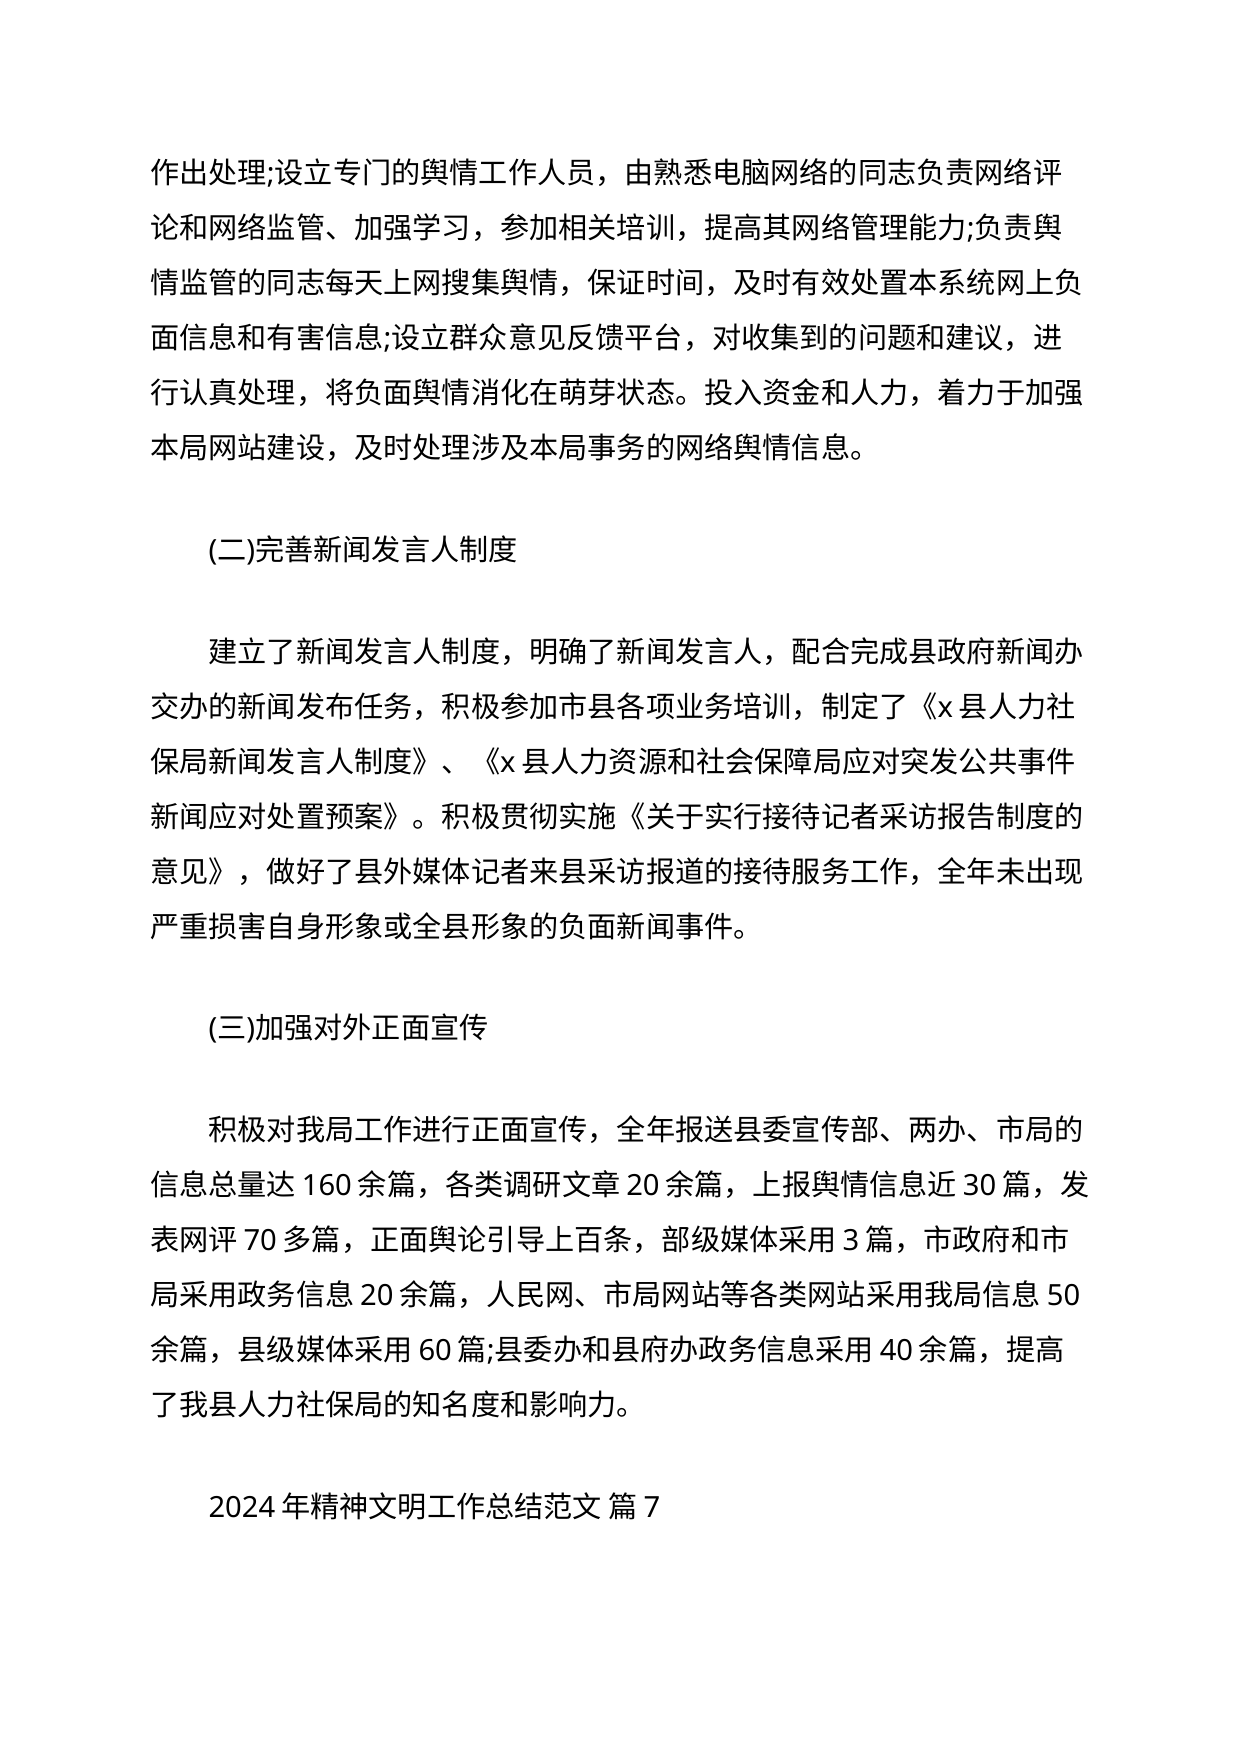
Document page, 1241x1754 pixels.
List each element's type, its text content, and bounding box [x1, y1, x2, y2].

text 积极对我局工作进行正面宣传，全年报送县委宣传部、两办、市局的信息总量达160余篇，各类调研文章20余篇，上报舆情信息近30篇，发表网评70多篇，正面舆论引导上百条，部级媒体采用3篇，市政府和市局采用政务信息20余篇，人民网、市局网站等各类网站采用我局信息50余篇，县级媒体采用60篇;县委办和县府办政务信息采用40余篇，提高了我县人力社保局的知名度和影响力。 [150, 1107, 1090, 1424]
text 建立了新闻发言人制度，明确了新闻发言人，配合完成县政府新闻办交办的新闻发布任务，积极参加市县各项业务培训，制定了《x县人力社保局新闻发言人制度》、《x县人力资源和社会保障局应对突发公共事件新闻应对处置预案》。积极贯彻实施《关于实行接待记者采访报告制度的意见》，做好了县外媒体记者来县采访报道的接待服务工作，全年未出现严重损害自身形象或全县形象的负面新闻事件。 [150, 628, 1090, 946]
text (三)加强对外正面宣传 [150, 1005, 1090, 1047]
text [150, 150, 1090, 467]
text 2024年精神文明工作总结范文 篇7 [150, 1484, 1090, 1526]
text (二)完善新闻发言人制度 [150, 527, 1090, 569]
